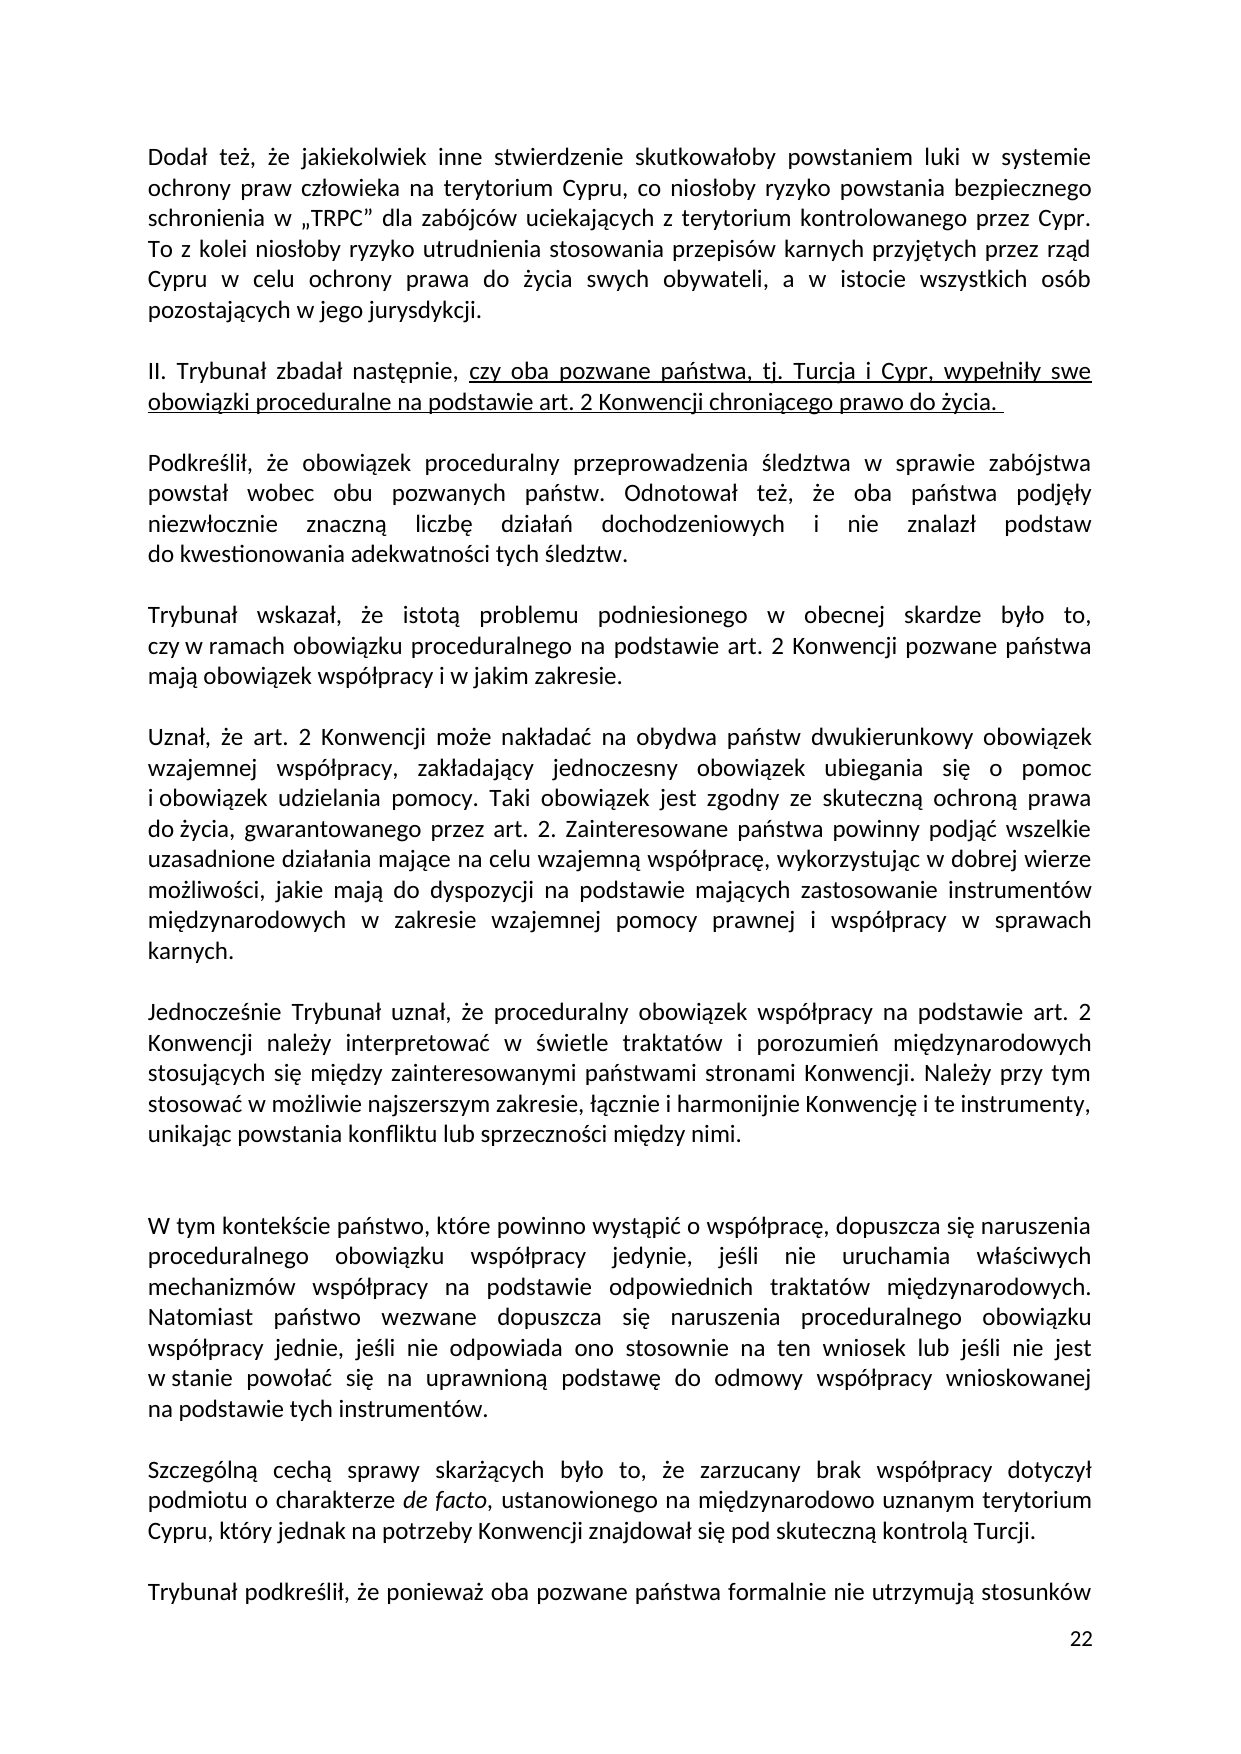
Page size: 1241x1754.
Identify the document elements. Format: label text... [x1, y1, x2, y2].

text Dodał też, że jakiekolwiek inne stwierdzenie skutkowałoby powstaniem luki w systemie ochrony praw człowieka na terytorium Cypru, co niosłoby ryzyko powstania bezpiecznego schronienia w „TRPC” dla zabójców uciekających z terytorium kontrolowanego przez Cypr. To z kolei niosłoby ryzyko utrudnienia stosowania przepisów karnych przyjętych przez rząd Cypru w celu ochrony prawa do życia swych obywateli, a w istocie wszystkich osób pozostających w jego jurysdykcji. [148, 142, 1093, 325]
text Uznał, że art. 2 Konwencji może nakładać na obydwa państw dwukierunkowy obowiązek wzajemnej współpracy, zakładający jednoczesny obowiązek ubiegania się o pomoc i obowiązek udzielania pomocy. Taki obowiązek jest zgodny ze skuteczną ochroną prawa do życia, gwarantowanego przez art. 2. Zainteresowane państwa powinny podjąć wszelkie uzasadnione działania mające na celu wzajemną współpracę, wykorzystując w dobrej wierze możliwości, jakie mają do dyspozycji na podstawie mających zastosowanie instrumentów międzynarodowych w zakresie wzajemnej pomocy prawnej i współpracy w sprawach karnych. [148, 721, 1093, 966]
text Szczególną cechą sprawy skarżących było to, że zarzucany brak współpracy dotyczył podmiotu o charakterze de facto, ustanowionego na międzynarodowo uznanym terytorium Cypru, który jednak na potrzeby Konwencji znajdował się pod skuteczną kontrolą Turcji. [148, 1454, 1093, 1546]
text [148, 1576, 1093, 1607]
text II. Trybunał zbadał następnie, czy oba pozwane państwa, tj. Turcja i Cypr, wypełniły swe obowiązki proceduralne na podstawie art. 2 Konwencji chroniącego prawo do życia. [148, 355, 1093, 416]
text Trybunał wskazał, że istotą problemu podniesionego w obecnej skardze było to, czy w ramach obowiązku proceduralnego na podstawie art. 2 Konwencji pozwane państwa mają obowiązek współpracy i w jakim zakresie. [148, 599, 1093, 691]
text Podkreślił, że obowiązek proceduralny przeprowadzenia śledztwa w sprawie zabójstwa powstał wobec obu pozwanych państw. Odnotował też, że oba państwa podjęły niezwłocznie znaczną liczbę działań dochodzeniowych i nie znalazł podstaw do kwestionowania adekwatności tych śledztw. [148, 447, 1093, 569]
text W tym kontekście państwo, które powinno wystąpić o współpracę, dopuszcza się naruszenia proceduralnego obowiązku współpracy jedynie, jeśli nie uruchamia właściwych mechanizmów współpracy na podstawie odpowiednich traktatów międzynarodowych. Natomiast państwo wezwane dopuszcza się naruszenia proceduralnego obowiązku współpracy jednie, jeśli nie odpowiada ono stosownie na ten wniosek lub jeśli nie jest w stanie powołać się na uprawnioną podstawę do odmowy współpracy wnioskowanej na podstawie tych instrumentów. [148, 1210, 1093, 1423]
text Jednocześnie Trybunał uznał, że proceduralny obowiązek współpracy na podstawie art. 2 Konwencji należy interpretować w świetle traktatów i porozumień międzynarodowych stosujących się między zainteresowanymi państwami stronami Konwencji. Należy przy tym stosować w możliwie najszerszym zakresie, łącznie i harmonijnie Konwencję i te instrumenty, unikając powstania konfliktu lub sprzeczności między nimi. [148, 996, 1093, 1149]
